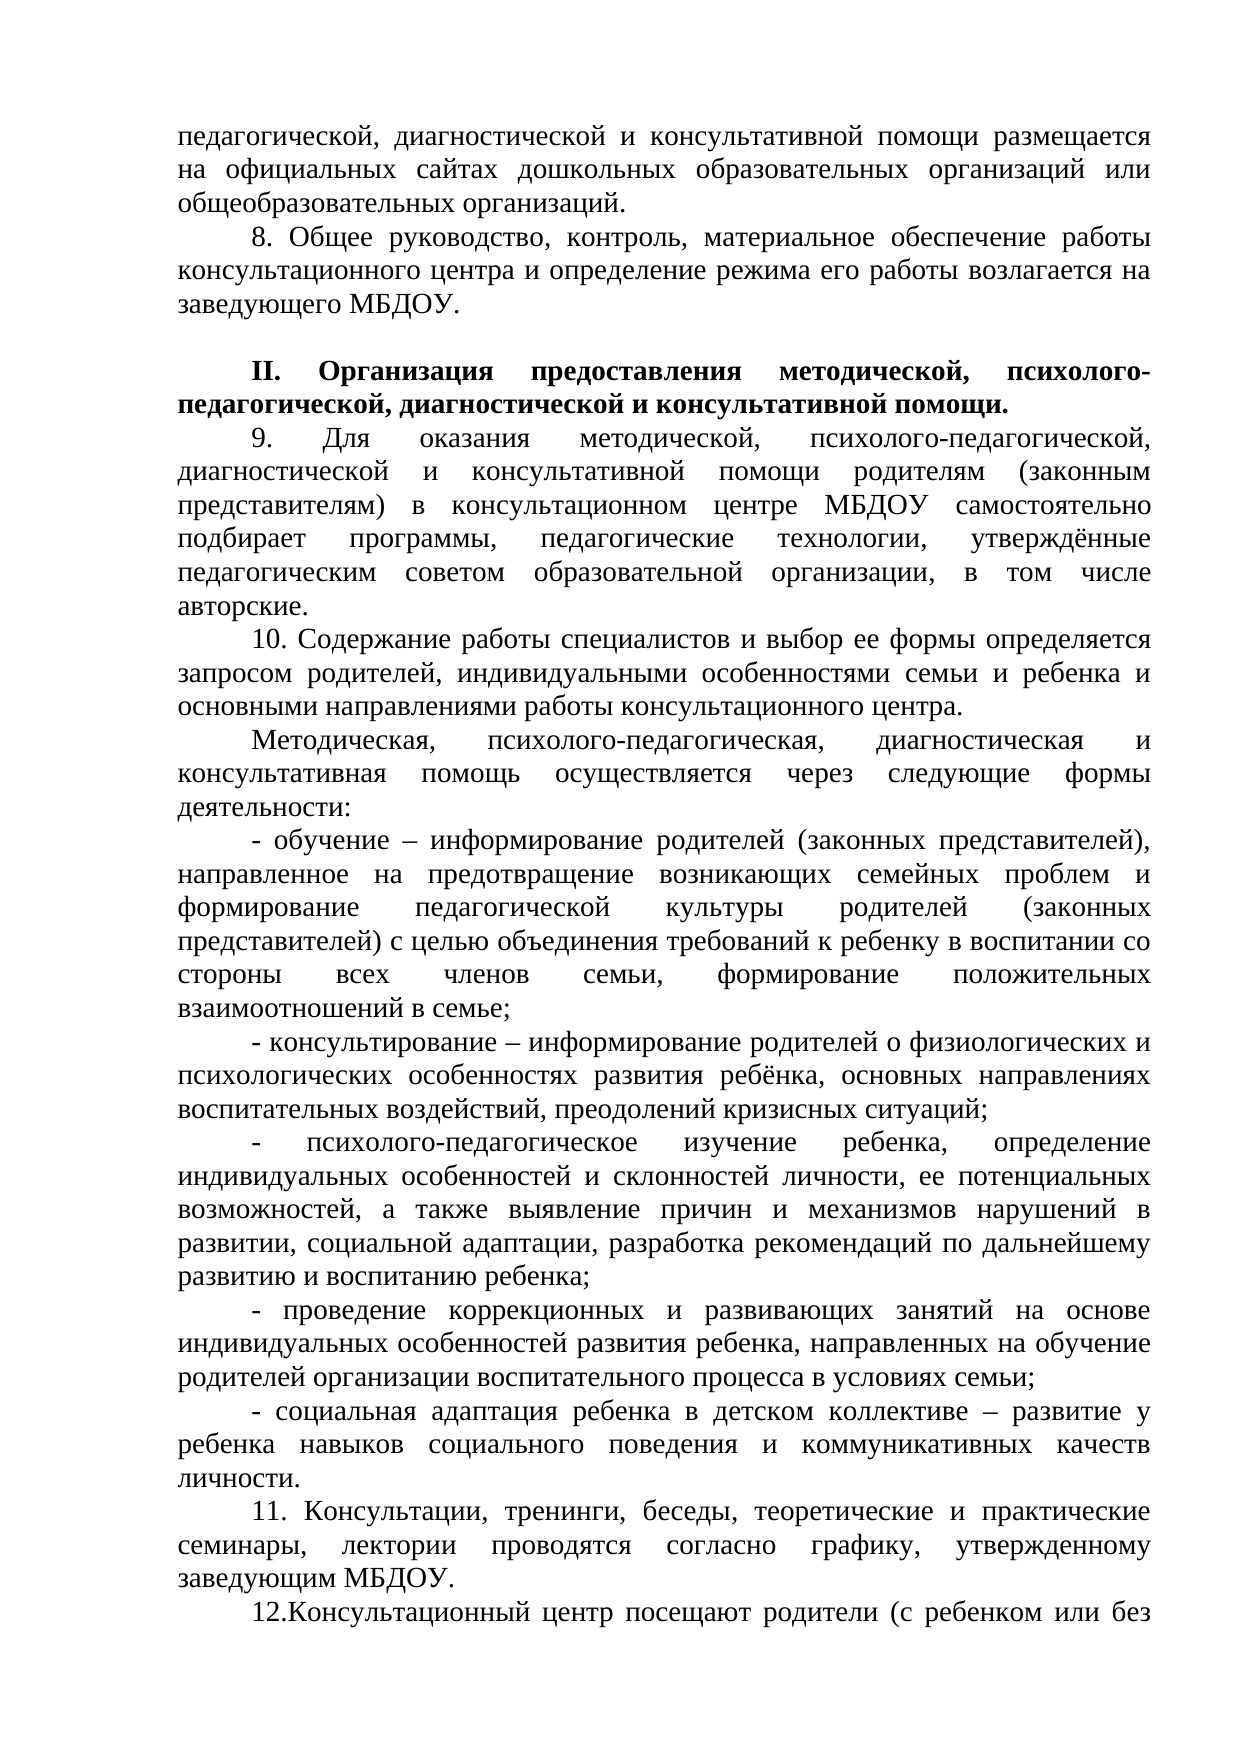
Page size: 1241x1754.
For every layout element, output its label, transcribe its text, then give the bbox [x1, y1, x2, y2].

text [177, 118, 1152, 219]
text 11. Консультации, тренинги, беседы, теоретические и практические семинары, лектории проводятся согласно графику, утвержденному заведующим МБДОУ. [177, 1493, 1152, 1594]
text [177, 1594, 1152, 1627]
text 9. Для оказания методической, психолого-педагогической, диагностической и консультативной помощи родителям (законным представителям) в консультационном центре МБДОУ самостоятельно подбирает программы, педагогические технологии, утверждённые педагогическим советом образовательной организации, в том числе авторские. [177, 420, 1152, 621]
text II. Организация предоставления методической, психолого-педагогической, диагностической и консультативной помощи. [177, 353, 1152, 420]
text - консультирование – информирование родителей о физиологических и психологических особенностях развития ребёнка, основных направлениях воспитательных воздействий, преодолений кризисных ситуаций; [177, 1024, 1152, 1124]
text - социальная адаптация ребенка в детском коллективе – развитие у ребенка навыков социального поведения и коммуникативных качеств личности. [177, 1393, 1152, 1493]
text 8. Общее руководство, контроль, материальное обеспечение работы консультационного центра и определение режима его работы возлагается на заведующего МБДОУ. [177, 219, 1152, 319]
text 10. Содержание работы специалистов и выбор ее формы определяется запросом родителей, индивидуальными особенностями семьи и ребенка и основными направлениями работы консультационного центра. [177, 621, 1152, 722]
text - обучение – информирование родителей (законных представителей), направленное на предотвращение возникающих семейных проблем и формирование педагогической культуры родителей (законных представителей) с целью объединения требований к ребенку в воспитании со стороны всех членов семьи, формирование положительных взаимоотношений в семье; [177, 822, 1152, 1024]
text - проведение коррекционных и развивающих занятий на основе индивидуальных особенностей развития ребенка, направленных на обучение родителей организации воспитательного процесса в условиях семьи; [177, 1292, 1152, 1393]
text Методическая, психолого-педагогическая, диагностическая и консультативная помощь осуществляется через следующие формы деятельности: [177, 722, 1152, 822]
text - психолого-педагогическое изучение ребенка, определение индивидуальных особенностей и склонностей личности, ее потенциальных возможностей, а также выявление причин и механизмов нарушений в развитии, социальной адаптации, разработка рекомендаций по дальнейшему развитию и воспитанию ребенка; [177, 1124, 1152, 1292]
